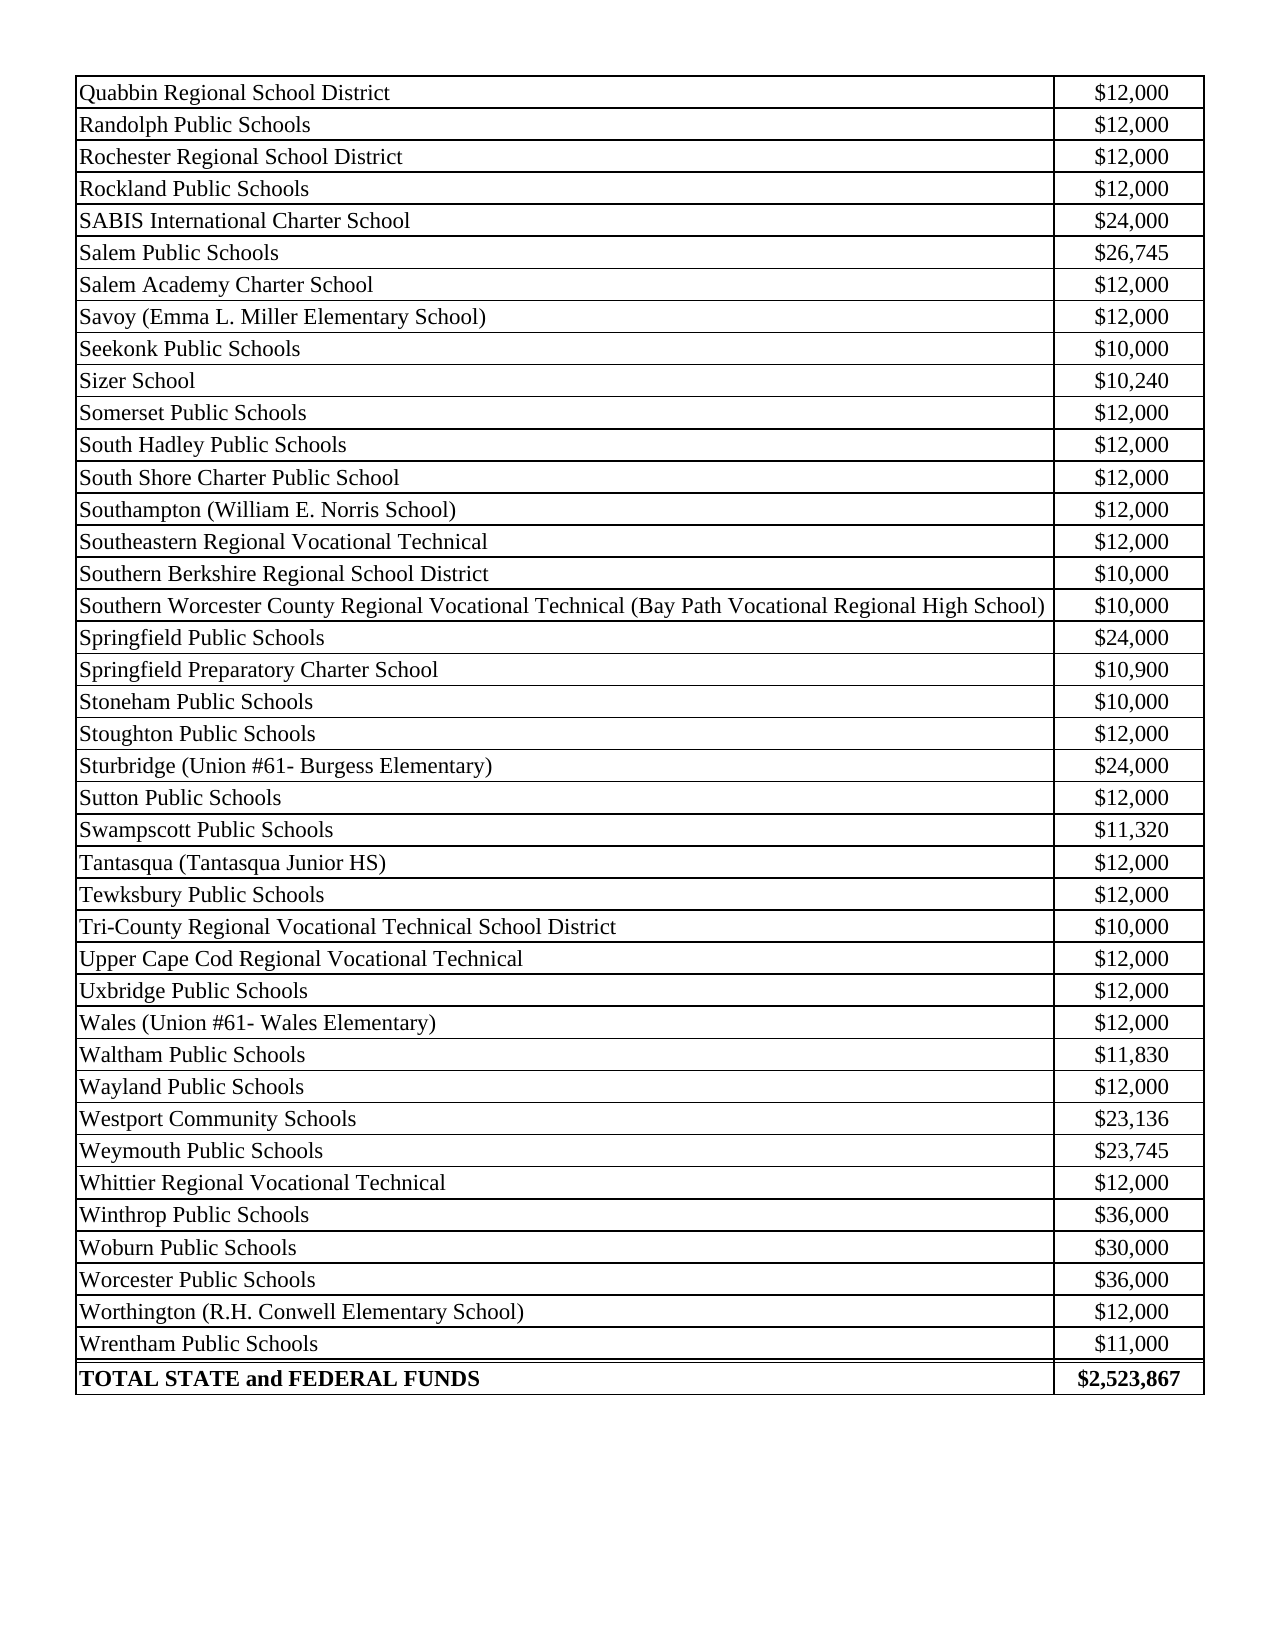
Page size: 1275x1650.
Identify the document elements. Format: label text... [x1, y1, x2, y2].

table_cell Worthington (R.H. Conwell Elementary School) [77, 1296, 1053, 1326]
table_cell Quabbin Regional School District [77, 77, 1053, 107]
table_cell $36,000 [1055, 1264, 1203, 1294]
table_cell $12,000 [1055, 269, 1203, 299]
table_cell $12,000 [1055, 301, 1203, 332]
table_cell Wayland Public Schools [77, 1071, 1053, 1102]
table_cell Waltham Public Schools [77, 1039, 1053, 1069]
table_cell $10,900 [1055, 654, 1203, 684]
table_cell $24,000 [1055, 205, 1203, 235]
table_cell SABIS International Charter School [77, 205, 1053, 235]
table_cell $12,000 [1055, 430, 1203, 460]
table_cell $24,000 [1055, 750, 1203, 781]
table_cell $12,000 [1055, 975, 1203, 1005]
table_cell Rockland Public Schools [77, 173, 1053, 203]
table_cell Stoneham Public Schools [77, 686, 1053, 717]
table_cell Wrentham Public Schools [77, 1328, 1053, 1358]
table_cell Savoy (Emma L. Miller Elementary School) [77, 301, 1053, 332]
table_cell $12,000 [1055, 109, 1203, 139]
table_cell Southern Berkshire Regional School District [77, 558, 1053, 588]
table_cell $10,000 [1055, 686, 1203, 717]
table_cell $12,000 [1055, 1296, 1203, 1326]
table_cell Tewksbury Public Schools [77, 879, 1053, 909]
table_cell Worcester Public Schools [77, 1264, 1053, 1294]
table_cell South Shore Charter Public School [77, 462, 1053, 492]
table_cell $12,000 [1055, 1167, 1203, 1198]
table_cell $12,000 [1055, 847, 1203, 877]
table_cell Sizer School [77, 365, 1053, 396]
table_cell Sutton Public Schools [77, 782, 1053, 813]
table_cell $12,000 [1055, 943, 1203, 973]
table_cell $12,000 [1055, 879, 1203, 909]
table_cell $11,830 [1055, 1039, 1203, 1069]
table_cell $12,000 [1055, 397, 1203, 428]
table_cell Swampscott Public Schools [77, 815, 1053, 845]
table_cell $2,523,867 [1055, 1363, 1203, 1393]
table_cell Winthrop Public Schools [77, 1200, 1053, 1230]
table_cell Weymouth Public Schools [77, 1135, 1053, 1166]
table_cell Salem Public Schools [77, 237, 1053, 267]
table_cell Southeastern Regional Vocational Technical [77, 526, 1053, 556]
table_cell $12,000 [1055, 1071, 1203, 1102]
table_cell TOTAL STATE and FEDERAL FUNDS [77, 1363, 1053, 1393]
table_cell Springfield Public Schools [77, 622, 1053, 652]
table_cell Springfield Preparatory Charter School [77, 654, 1053, 684]
table_cell $36,000 [1055, 1200, 1203, 1230]
table_cell Sturbridge (Union #61- Burgess Elementary) [77, 750, 1053, 781]
table_cell Southampton (William E. Norris School) [77, 494, 1053, 524]
table_cell Somerset Public Schools [77, 397, 1053, 428]
table_cell Upper Cape Cod Regional Vocational Technical [77, 943, 1053, 973]
table_cell $24,000 [1055, 622, 1203, 652]
table_cell $11,320 [1055, 815, 1203, 845]
table_cell $11,000 [1055, 1328, 1203, 1358]
table_cell $12,000 [1055, 718, 1203, 749]
table_cell $23,136 [1055, 1103, 1203, 1134]
table_cell Uxbridge Public Schools [77, 975, 1053, 1005]
table_cell Wales (Union #61- Wales Elementary) [77, 1007, 1053, 1037]
table_cell $12,000 [1055, 77, 1203, 107]
table_cell Tantasqua (Tantasqua Junior HS) [77, 847, 1053, 877]
table_cell $10,000 [1055, 590, 1203, 620]
table_cell Southern Worcester County Regional Vocational Technical (Bay Path Vocational Regional High School) [77, 590, 1053, 620]
table_cell $12,000 [1055, 782, 1203, 813]
table_cell $30,000 [1055, 1232, 1203, 1262]
table_cell Randolph Public Schools [77, 109, 1053, 139]
table_cell $26,745 [1055, 237, 1203, 267]
table_cell $10,000 [1055, 333, 1203, 364]
table_cell Salem Academy Charter School [77, 269, 1053, 299]
table_cell Woburn Public Schools [77, 1232, 1053, 1262]
table_cell Stoughton Public Schools [77, 718, 1053, 749]
table_cell Tri-County Regional Vocational Technical School District [77, 911, 1053, 941]
table_cell Whittier Regional Vocational Technical [77, 1167, 1053, 1198]
table_cell $12,000 [1055, 526, 1203, 556]
table_cell $12,000 [1055, 141, 1203, 171]
table_cell $12,000 [1055, 1007, 1203, 1037]
table_cell $10,000 [1055, 558, 1203, 588]
table_cell $12,000 [1055, 173, 1203, 203]
table_cell $10,240 [1055, 365, 1203, 396]
table_cell $10,000 [1055, 911, 1203, 941]
table_cell $12,000 [1055, 494, 1203, 524]
table_cell $23,745 [1055, 1135, 1203, 1166]
table_cell $12,000 [1055, 462, 1203, 492]
table_cell Westport Community Schools [77, 1103, 1053, 1134]
table_cell Seekonk Public Schools [77, 333, 1053, 364]
table_cell South Hadley Public Schools [77, 430, 1053, 460]
table_cell Rochester Regional School District [77, 141, 1053, 171]
